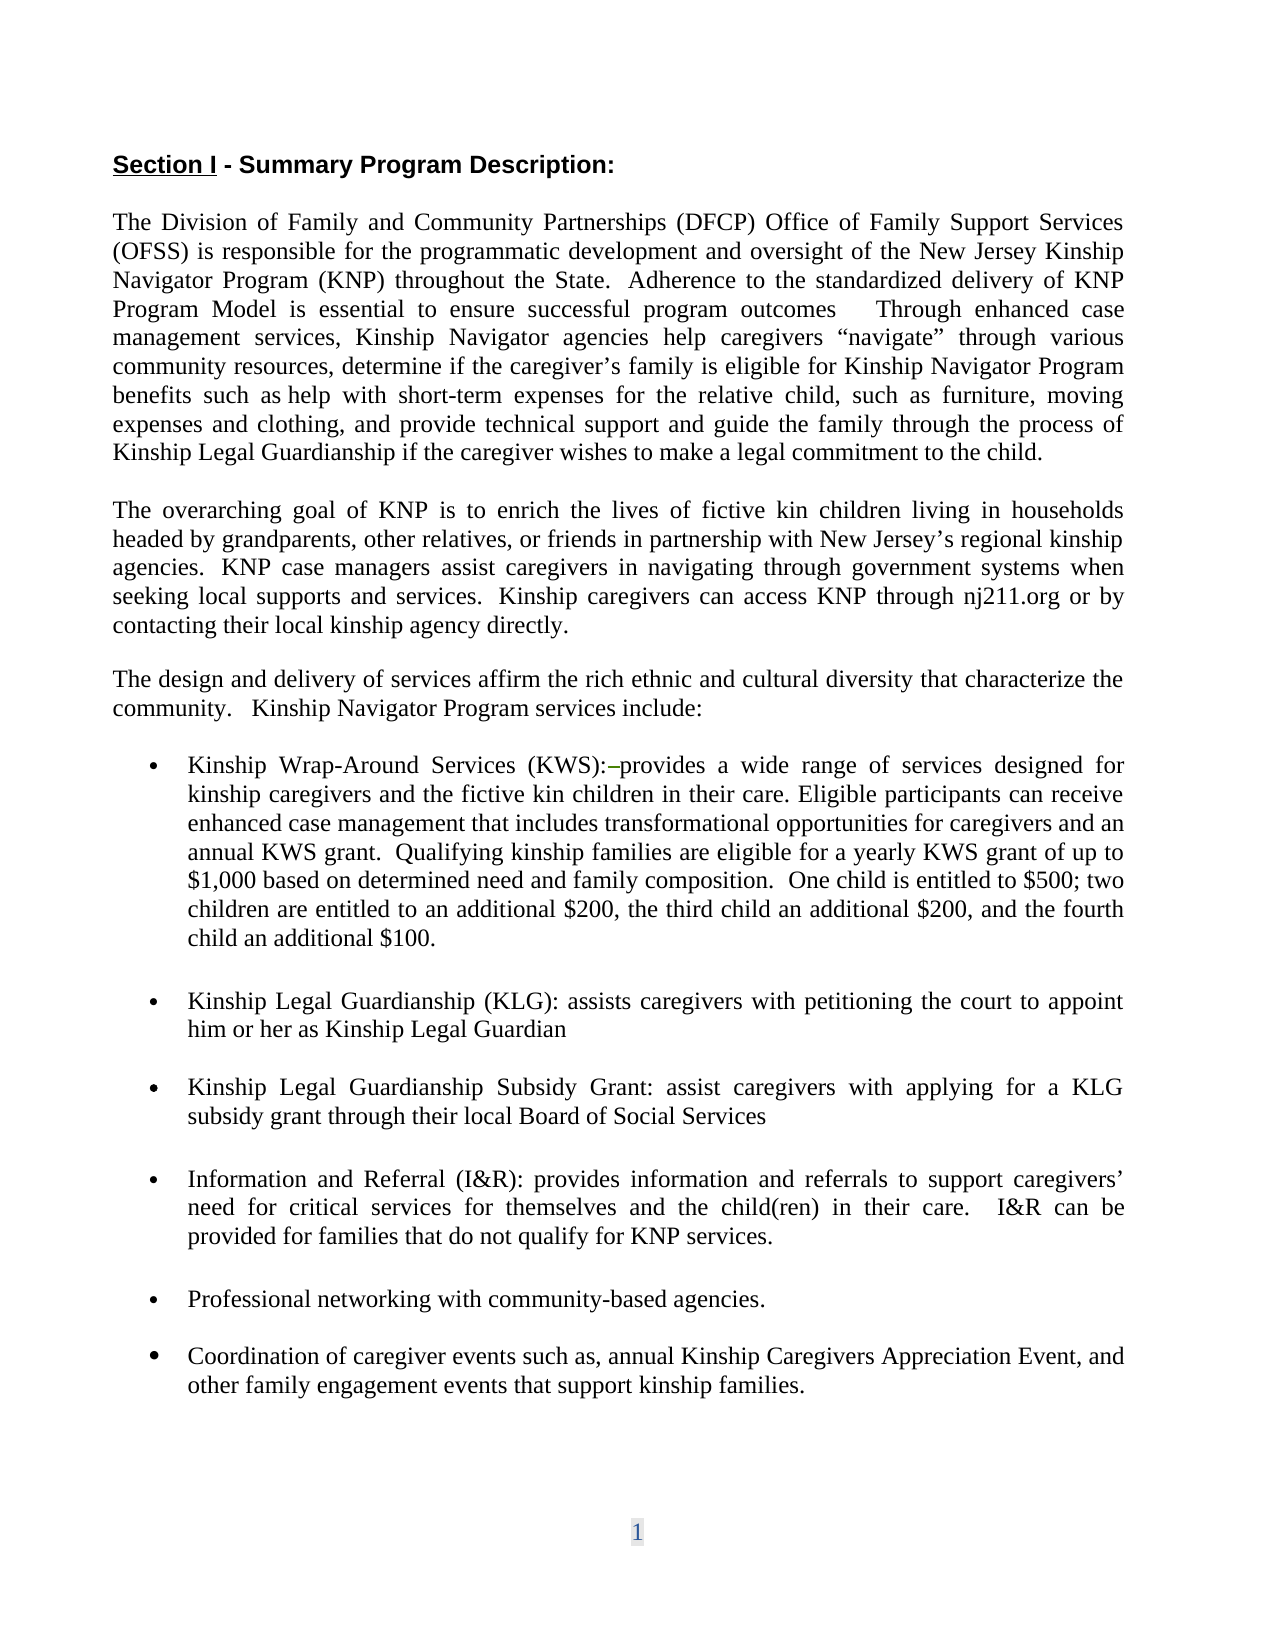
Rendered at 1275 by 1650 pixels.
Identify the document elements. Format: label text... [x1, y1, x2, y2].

list Kinship Legal Guardianship (KLG): assists caregivers with petitioning the court to appoint him or her as Kinship Legal Guardian [150, 986, 1125, 1043]
text The Division of Family and Community Partnerships (DFCP) Office of Family Support Services (OFSS) is responsible for the programmatic development and oversight of the New Jersey Kinship Navigator Program (KNP) throughout the State. Adherence to the standardized delivery of KNP Program Model is essential to ensure successful program outcomes Through enhanced case management services, Kinship Navigator agencies help caregivers “navigate” through various community resources, determine if the caregiver’s family is eligible for Kinship Navigator Program benefits such as help with short-term expenses for the relative child, such as furniture, moving expenses and clothing, and provide technical support and guide the family through the process of Kinship Legal Guardianship if the caregiver wishes to make a legal commitment to the child. [112, 207, 1125, 466]
list Coordination of caregiver events such as, annual Kinship Caregivers Appreciation Event, and other family engagement events that support kinship families. [150, 1341, 1125, 1399]
text The design and delivery of services affirm the rich ethnic and cultural diversity that characterize the community. Kinship Navigator Program services include: [112, 664, 1125, 722]
text The overarching goal of KNP is to enrich the lives of fictive kin children living in households headed by grandparents, other relatives, or friends in partnership with New Jersey’s regional kinship agencies. KNP case managers assist caregivers in navigating through government systems when seeking local supports and services. Kinship caregivers can access KNP through nj211.org or by contacting their local kinship agency directly. [112, 495, 1125, 639]
list Kinship Wrap-Around Services (KWS): provides a wide range of services designed for kinship caregivers and the fictive kin children in their care. Eligible participants can receive enhanced case management that includes transformational opportunities for caregivers and an annual KWS grant. Qualifying kinship families are eligible for a yearly KWS grant of up to $1,000 based on determined need and family composition. One child is entitled to $500; two children are entitled to an additional $200, the third child an additional $200, and the fourth child an additional $100. [150, 751, 1125, 952]
list Kinship Legal Guardianship Subsidy Grant: assist caregivers with applying for a KLG subsidy grant through their local Board of Social Services [150, 1072, 1125, 1129]
text Section I - Summary Program Description: [112, 150, 1125, 179]
list Professional networking with community-based agencies. [150, 1284, 1125, 1313]
list Information and Referral (I&R): provides information and referrals to support caregivers’ need for critical services for themselves and the child(ren) in their care. I&R can be provided for families that do not qualify for KNP services. [150, 1164, 1125, 1250]
